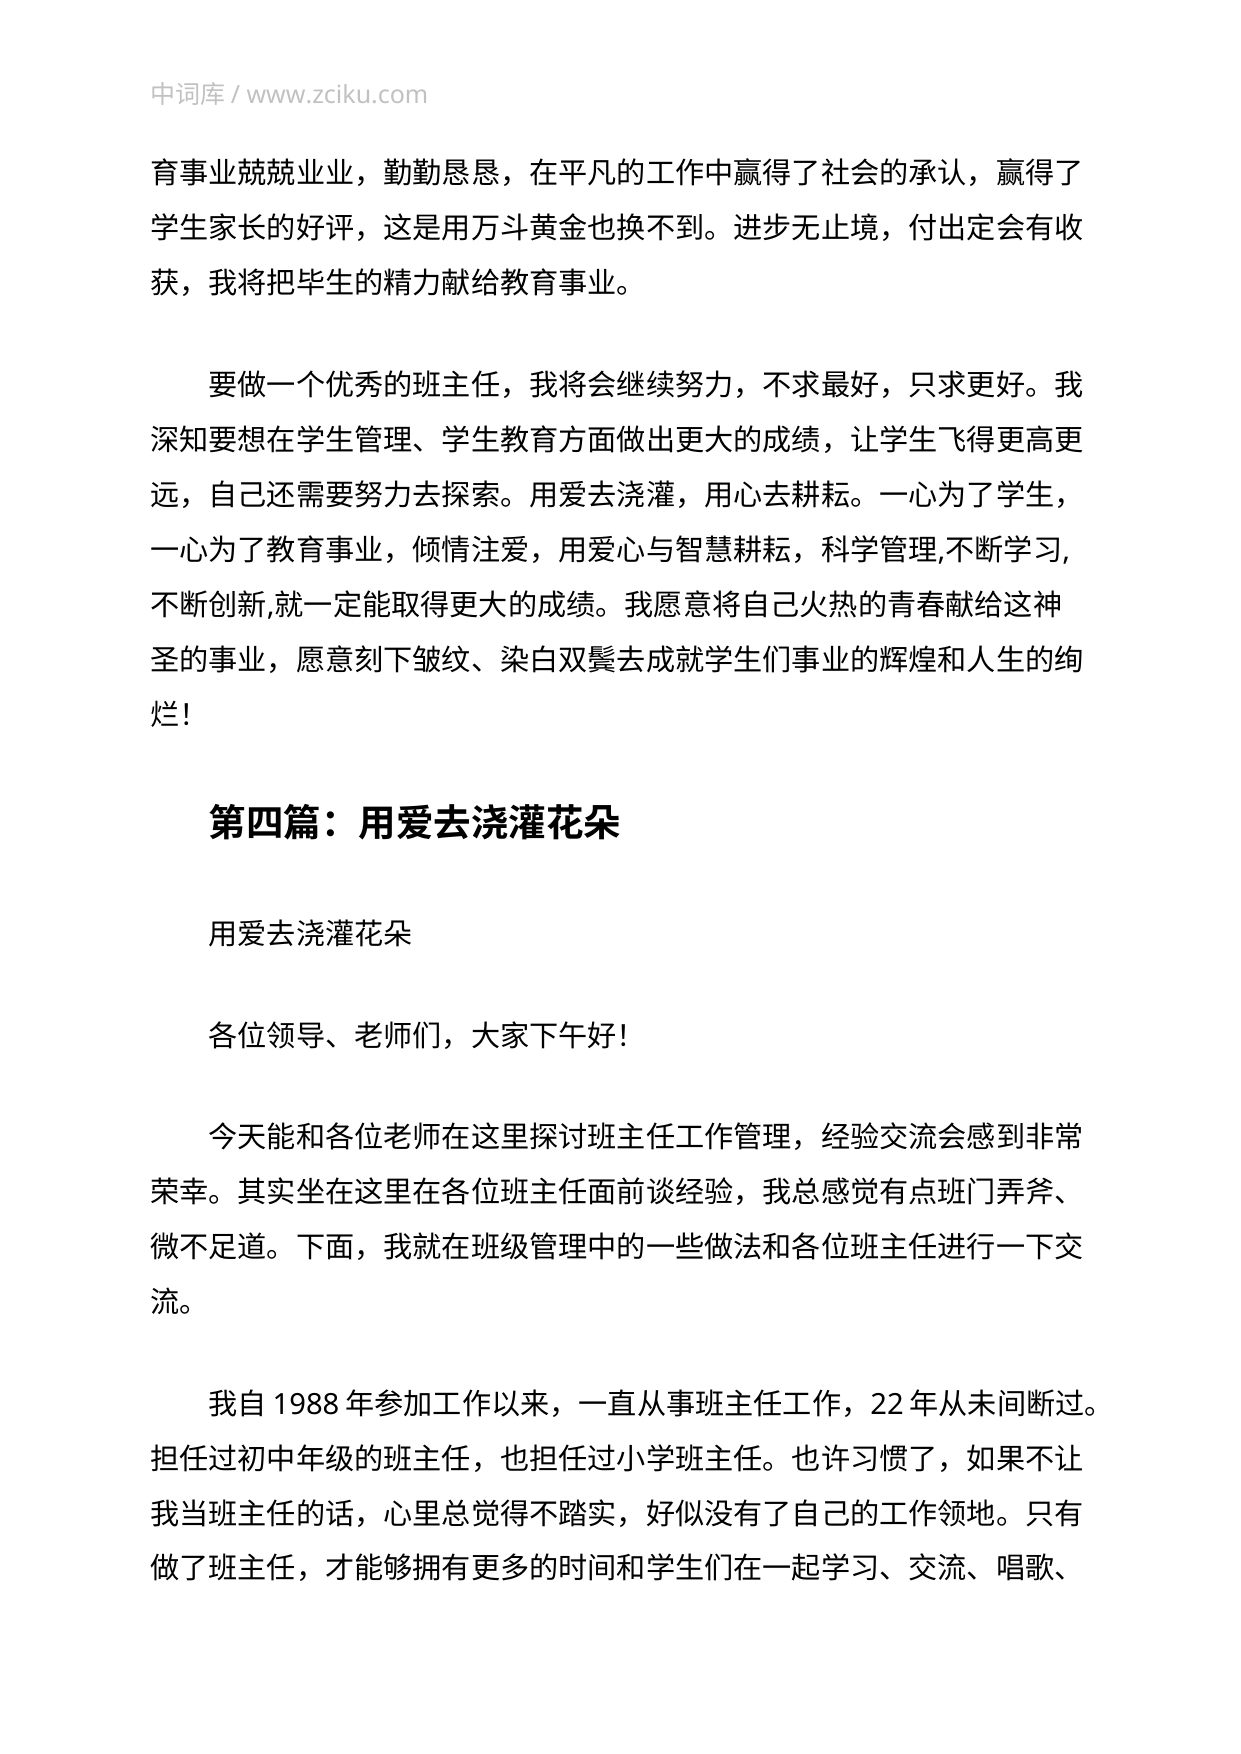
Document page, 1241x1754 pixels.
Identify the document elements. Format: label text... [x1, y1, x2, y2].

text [150, 1380, 1090, 1587]
text 今天能和各位老师在这里探讨班主任工作管理，经验交流会感到非常荣幸。其实坐在这里在各位班主任面前谈经验，我总感觉有点班门弄斧、微不足道。下面，我就在班级管理中的一些做法和各位班主任进行一下交流。 [150, 1114, 1090, 1321]
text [150, 150, 1090, 302]
text 第四篇：用爱去浇灌花朵 [150, 793, 1090, 847]
text 要做一个优秀的班主任，我将会继续努力，不求最好，只求更好。我深知要想在学生管理、学生教育方面做出更大的成绩，让学生飞得更高更远，自己还需要努力去探索。用爱去浇灌，用心去耕耘。一心为了学生，一心为了教育事业，倾情注爱，用爱心与智慧耕耘，科学管理,不断学习,不断创新,就一定能取得更大的成绩。我愿意将自己火热的青春献给这神圣的事业，愿意刻下皱纹、染白双鬓去成就学生们事业的辉煌和人生的绚烂！ [150, 362, 1090, 733]
text 各位领导、老师们，大家下午好！ [150, 1012, 1090, 1054]
text 用爱去浇灌花朵 [150, 910, 1090, 953]
